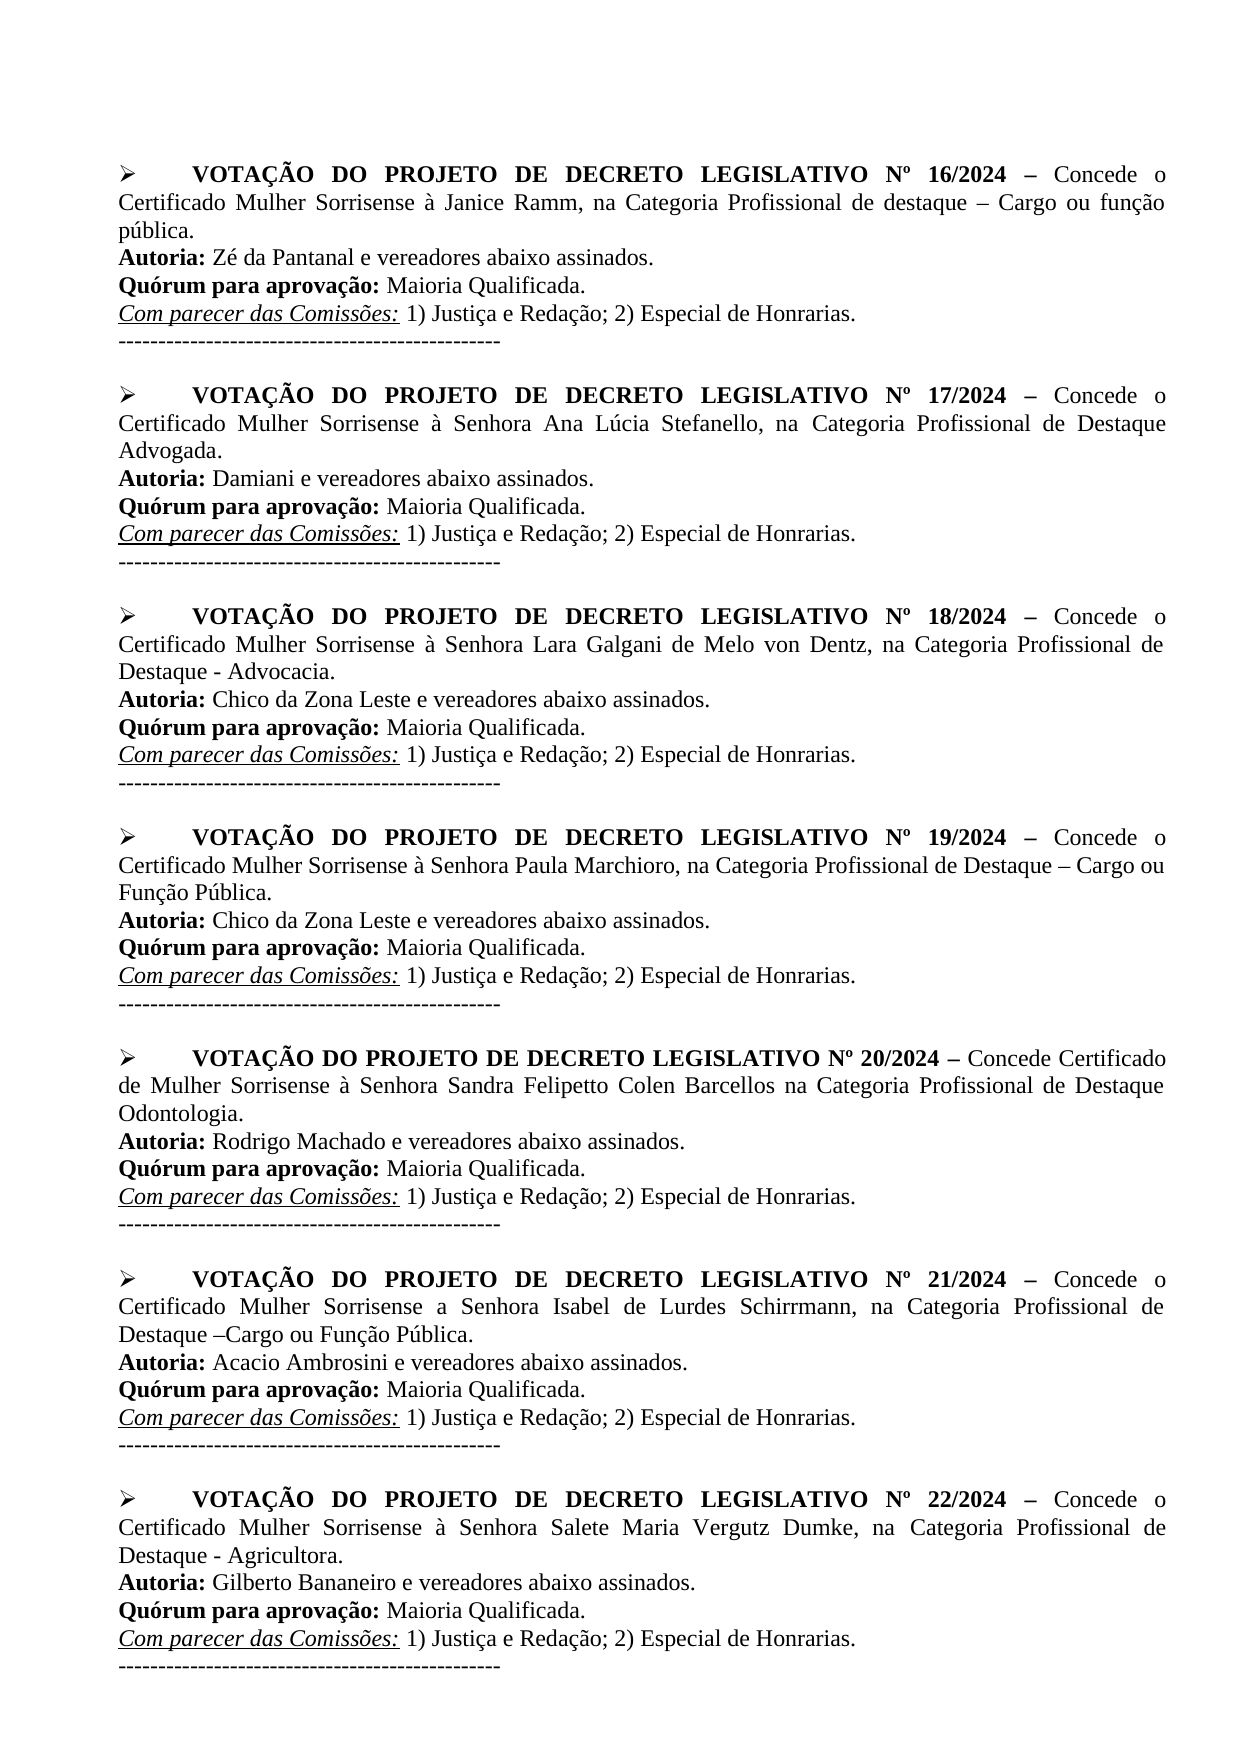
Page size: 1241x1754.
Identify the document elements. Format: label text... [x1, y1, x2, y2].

list ------------------------------------------------ [118, 1209, 1167, 1237]
text Com parecer das Comissões: 1) Justiça e Redação; 2) Especial de Honrarias. [118, 298, 1167, 326]
list VOTAÇÃO DO PROJETO DE DECRETO LEGISLATIVO Nº 18/2024 – Concede o Certificado Mulher Sorrisense à Senhora Lara Galgani de Melo von Dentz, na Categoria Profissional de Destaque - Advocacia. [118, 602, 1167, 685]
list Autoria: Damiani e vereadores abaixo assinados. [118, 464, 1167, 492]
text Com parecer das Comissões: 1) Justiça e Redação; 2) Especial de Honrarias. [118, 961, 1167, 989]
list Autoria: Gilberto Bananeiro e vereadores abaixo assinados. [118, 1568, 1167, 1596]
text Com parecer das Comissões: 1) Justiça e Redação; 2) Especial de Honrarias. [118, 1403, 1167, 1430]
list Quórum para aprovação: Maioria Qualificada. [118, 933, 1167, 961]
list VOTAÇÃO DO PROJETO DE DECRETO LEGISLATIVO Nº 20/2024 – Concede Certificado de Mulher Sorrisense à Senhora Sandra Felipetto Colen Barcellos na Categoria Profissional de Destaque Odontologia. [118, 1044, 1167, 1127]
list ------------------------------------------------ [118, 989, 1167, 1016]
list Quórum para aprovação: Maioria Qualificada. [118, 492, 1167, 519]
text Com parecer das Comissões: 1) Justiça e Redação; 2) Especial de Honrarias. [118, 1623, 1167, 1651]
list Quórum para aprovação: Maioria Qualificada. [118, 1154, 1167, 1182]
list ------------------------------------------------ [118, 547, 1167, 574]
list VOTAÇÃO DO PROJETO DE DECRETO LEGISLATIVO Nº 19/2024 – Concede o Certificado Mulher Sorrisense à Senhora Paula Marchioro, na Categoria Profissional de Destaque – Cargo ou Função Pública. [118, 823, 1167, 906]
list ------------------------------------------------ [118, 768, 1167, 795]
text ------------------------------------------------ [118, 1430, 1167, 1458]
list Autoria: Chico da Zona Leste e vereadores abaixo assinados. [118, 906, 1167, 933]
list Quórum para aprovação: Maioria Qualificada. [118, 271, 1167, 298]
text Com parecer das Comissões: 1) Justiça e Redação; 2) Especial de Honrarias. [118, 519, 1167, 547]
list Autoria: Acacio Ambrosini e vereadores abaixo assinados. [118, 1347, 1167, 1375]
list VOTAÇÃO DO PROJETO DE DECRETO LEGISLATIVO Nº 21/2024 – Concede o Certificado Mulher Sorrisense a Senhora Isabel de Lurdes Schirrmann, na Categoria Profissional de Destaque –Cargo ou Função Pública. [118, 1265, 1167, 1347]
list Autoria: Rodrigo Machado e vereadores abaixo assinados. [118, 1127, 1167, 1154]
list VOTAÇÃO DO PROJETO DE DECRETO LEGISLATIVO Nº 22/2024 – Concede o Certificado Mulher Sorrisense à Senhora Salete Maria Vergutz Dumke, na Categoria Profissional de Destaque - Agricultora. [118, 1486, 1167, 1568]
list VOTAÇÃO DO PROJETO DE DECRETO LEGISLATIVO Nº 16/2024 – Concede o Certificado Mulher Sorrisense à Janice Ramm, na Categoria Profissional de destaque – Cargo ou função pública. [118, 161, 1167, 243]
list Quórum para aprovação: Maioria Qualificada. [118, 713, 1167, 740]
list Autoria: Zé da Pantanal e vereadores abaixo assinados. [118, 243, 1167, 271]
text Com parecer das Comissões: 1) Justiça e Redação; 2) Especial de Honrarias. [118, 740, 1167, 768]
list Quórum para aprovação: Maioria Qualificada. [118, 1596, 1167, 1623]
list ------------------------------------------------ [118, 1651, 1167, 1679]
list Quórum para aprovação: Maioria Qualificada. [118, 1375, 1167, 1403]
list VOTAÇÃO DO PROJETO DE DECRETO LEGISLATIVO Nº 17/2024 – Concede o Certificado Mulher Sorrisense à Senhora Ana Lúcia Stefanello, na Categoria Profissional de Destaque Advogada. [118, 381, 1167, 464]
list ------------------------------------------------ [118, 326, 1167, 354]
text Com parecer das Comissões: 1) Justiça e Redação; 2) Especial de Honrarias. [118, 1182, 1167, 1209]
list Autoria: Chico da Zona Leste e vereadores abaixo assinados. [118, 685, 1167, 713]
